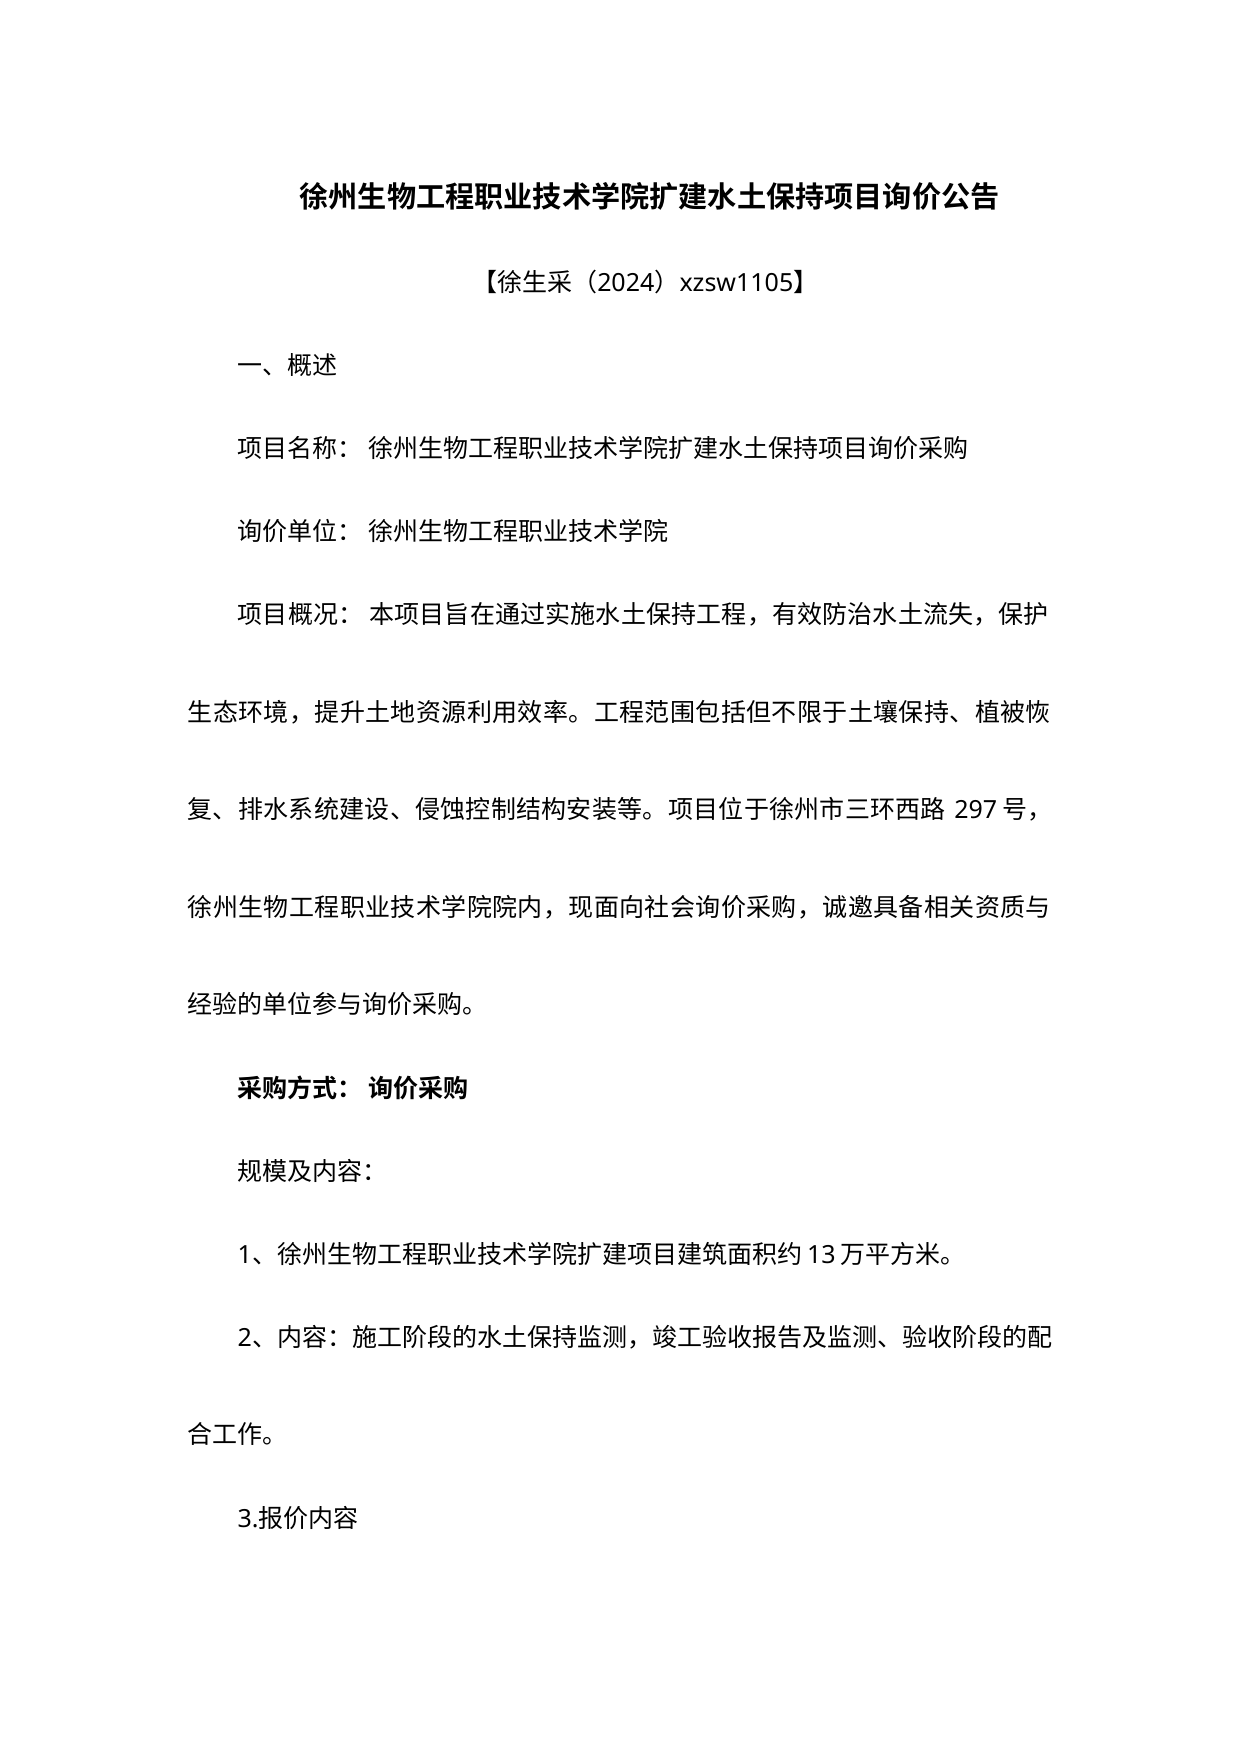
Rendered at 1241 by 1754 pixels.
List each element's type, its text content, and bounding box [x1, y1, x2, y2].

text 询价单位： 徐州生物工程职业技术学院 [187, 497, 1053, 562]
text 规模及内容： [187, 1137, 1053, 1202]
text 1、徐州生物工程职业技术学院扩建项目建筑面积约13万平方米。 [187, 1220, 1053, 1285]
text 项目概况： 本项目旨在通过实施水土保持工程，有效防治水土流失，保护生态环境，提升土地资源利用效率。工程范围包括但不限于土壤保持、植被恢复、排水系统建设、侵蚀控制结构安装等。项目位于徐州市三环西路297号，徐州生物工程职业技术学院院内，现面向社会询价采购，诚邀具备相关资质与经验的单位参与询价采购。 [187, 581, 1053, 1036]
text 一、概述 [187, 331, 1053, 396]
text 2、内容：施工阶段的水土保持监测，竣工验收报告及监测、验收阶段的配合工作。 [187, 1303, 1053, 1466]
text 徐州生物工程职业技术学院扩建水土保持项目询价公告 [187, 162, 1053, 227]
text 采购方式： 询价采购 [187, 1054, 1053, 1119]
text 【徐生采（2024）xzsw1105】 [187, 248, 1053, 313]
text 3.报价内容 [187, 1484, 1053, 1549]
text 项目名称： 徐州生物工程职业技术学院扩建水土保持项目询价采购 [187, 414, 1053, 479]
